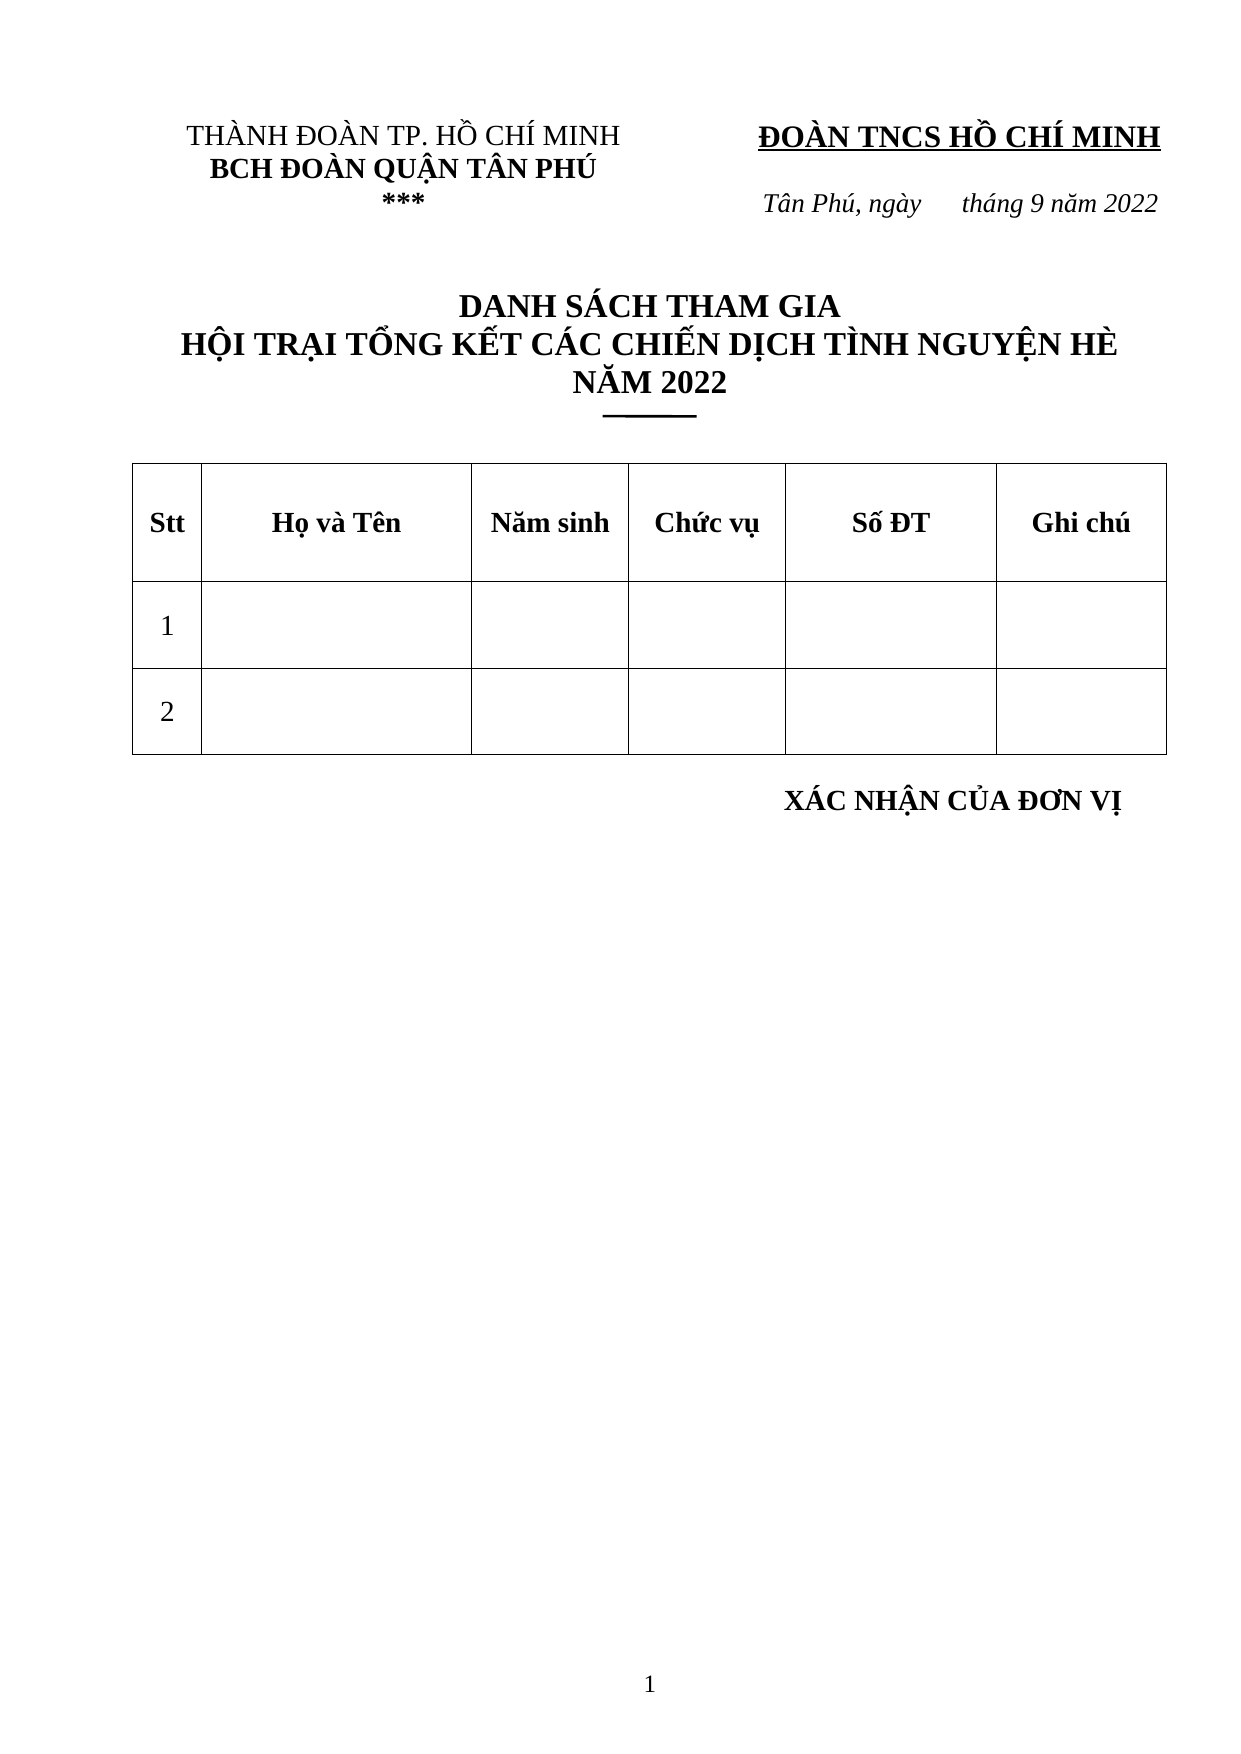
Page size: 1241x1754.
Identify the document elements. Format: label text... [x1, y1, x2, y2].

table_cell [472, 582, 628, 667]
table_cell [786, 669, 996, 754]
text NĂM 2022 [177, 362, 1122, 401]
table_header THÀNH ĐOÀN TP. HỒ CHÍ MINH BCH ĐOÀN QUẬN TÂN PHÚ *** [128, 118, 679, 252]
table_cell 2 [133, 669, 201, 754]
text XÁC NHẬN CỦA ĐƠN VỊ [177, 783, 1122, 816]
table_header Stt [133, 464, 201, 581]
table_header Chức vụ [629, 464, 785, 581]
table_header Ghi chú [997, 464, 1166, 581]
text HỘI TRẠI TỔNG KẾT CÁC CHIẾN DỊCH TÌNH NGUYỆN HÈ [177, 324, 1122, 362]
table_cell [997, 669, 1166, 754]
text DANH SÁCH THAM GIA [177, 286, 1122, 324]
table_cell [202, 582, 471, 667]
table_cell [997, 582, 1166, 667]
table_cell [629, 669, 785, 754]
table_header Họ và Tên [202, 464, 471, 581]
table_cell [786, 582, 996, 667]
table_header Số ĐT [786, 464, 996, 581]
table_header ĐOÀN TNCS HỒ CHÍ MINH Tân Phú, ngày tháng 9 năm 2022 [679, 118, 1172, 252]
table_cell [472, 669, 628, 754]
table_cell [202, 669, 471, 754]
table_cell 1 [133, 582, 201, 667]
table_header Năm sinh [472, 464, 628, 581]
table_cell [629, 582, 785, 667]
